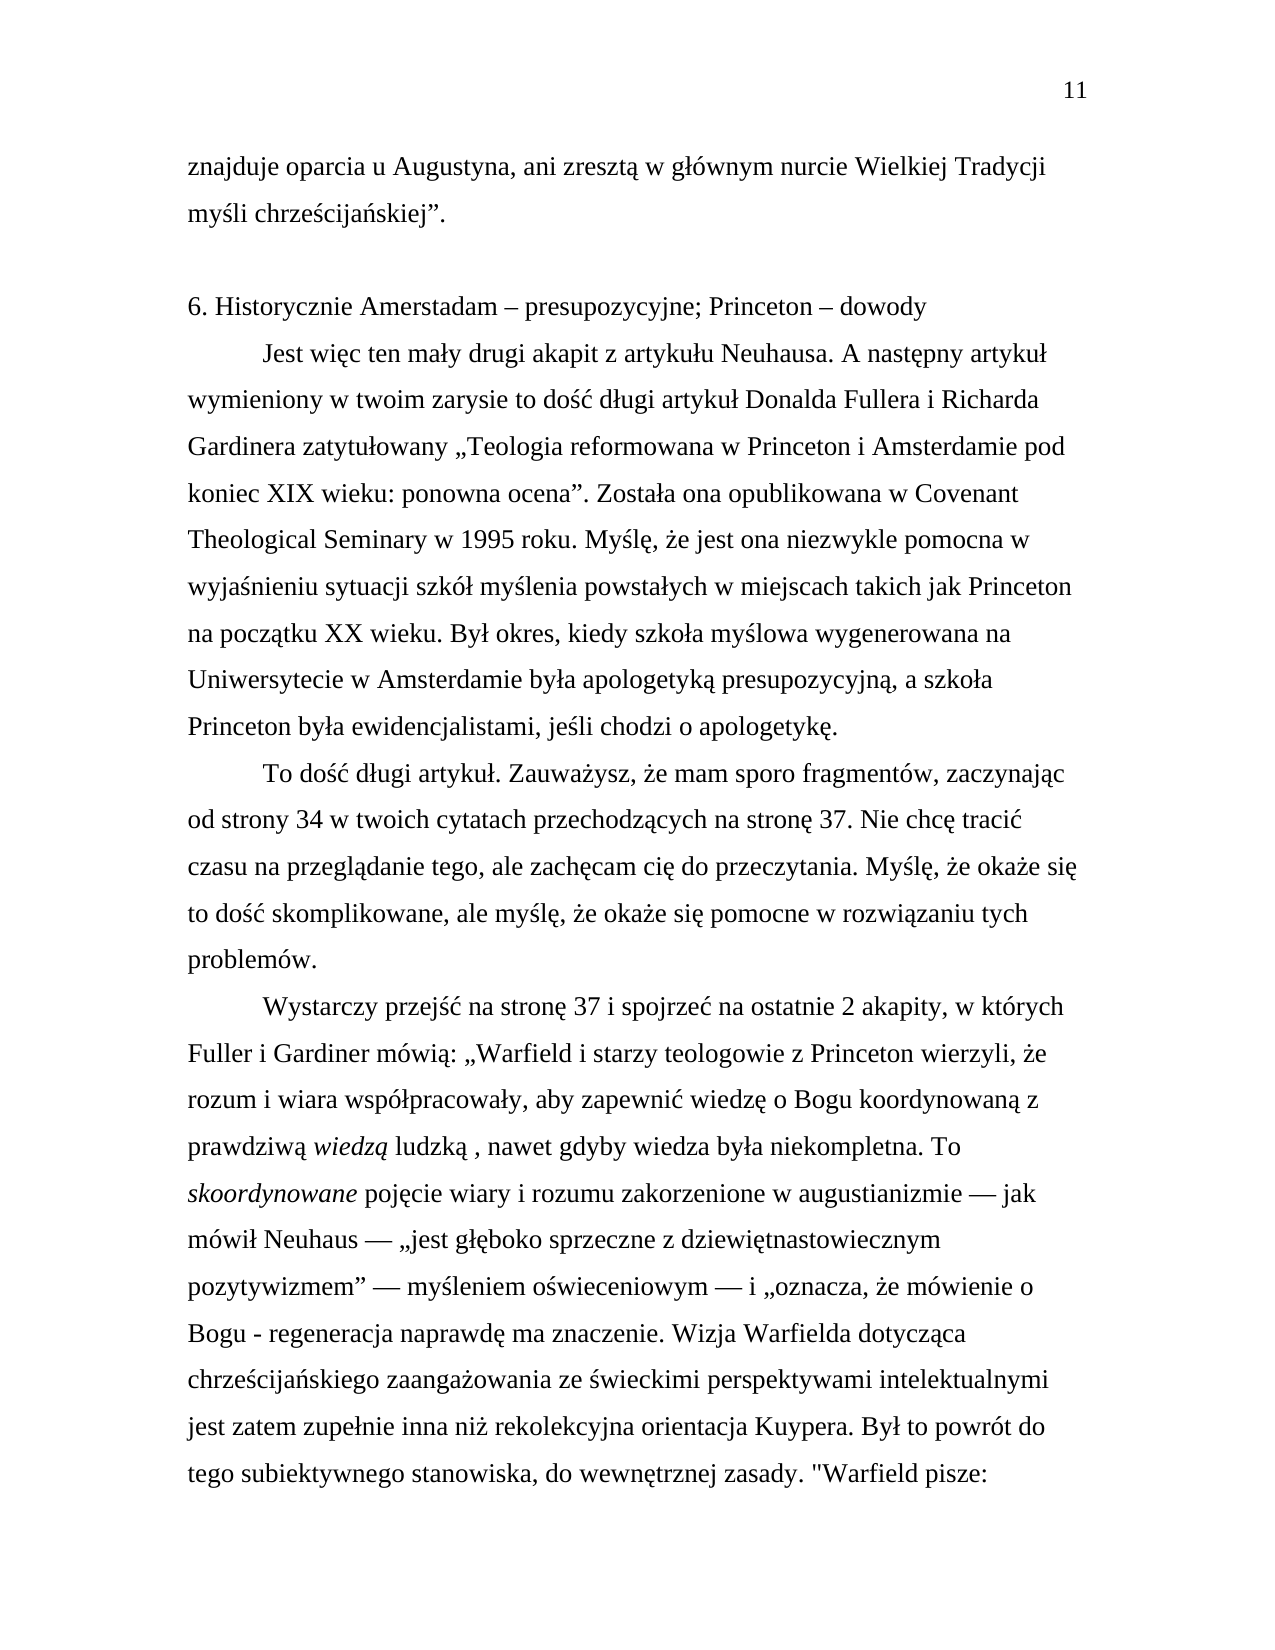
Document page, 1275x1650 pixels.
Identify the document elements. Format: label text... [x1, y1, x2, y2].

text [187, 990, 1087, 1488]
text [187, 150, 1087, 321]
text Jest więc ten mały drugi akapit z artykułu Neuhausa. A następny artykuł wymieniony w twoim zarysie to dość długi artykuł Donalda Fullera i Richarda Gardinera zatytułowany „Teologia reformowana w Princeton i Amsterdamie pod koniec XIX wieku: ponowna ocena”. Została ona opublikowana w Covenant Theological Seminary w 1995 roku. Myślę, że jest ona niezwykle pomocna w wyjaśnieniu sytuacji szkół myślenia powstałych w miejscach takich jak Princeton na początku XX wieku. Był okres, kiedy szkoła myślowa wygenerowana na Uniwersytecie w Amsterdamie była apologetyką presupozycyjną, a szkoła Princeton była ewidencjalistami, jeśli chodzi o apologetykę. [187, 337, 1087, 741]
text To dość długi artykuł. Zauważysz, że mam sporo fragmentów, zaczynając od strony 34 w twoich cytatach przechodzących na stronę 37. Nie chcę tracić czasu na przeglądanie tego, ale zachęcam cię do przeczytania. Myślę, że okaże się to dość skomplikowane, ale myślę, że okaże się pomocne w rozwiązaniu tych problemów. [187, 757, 1087, 974]
